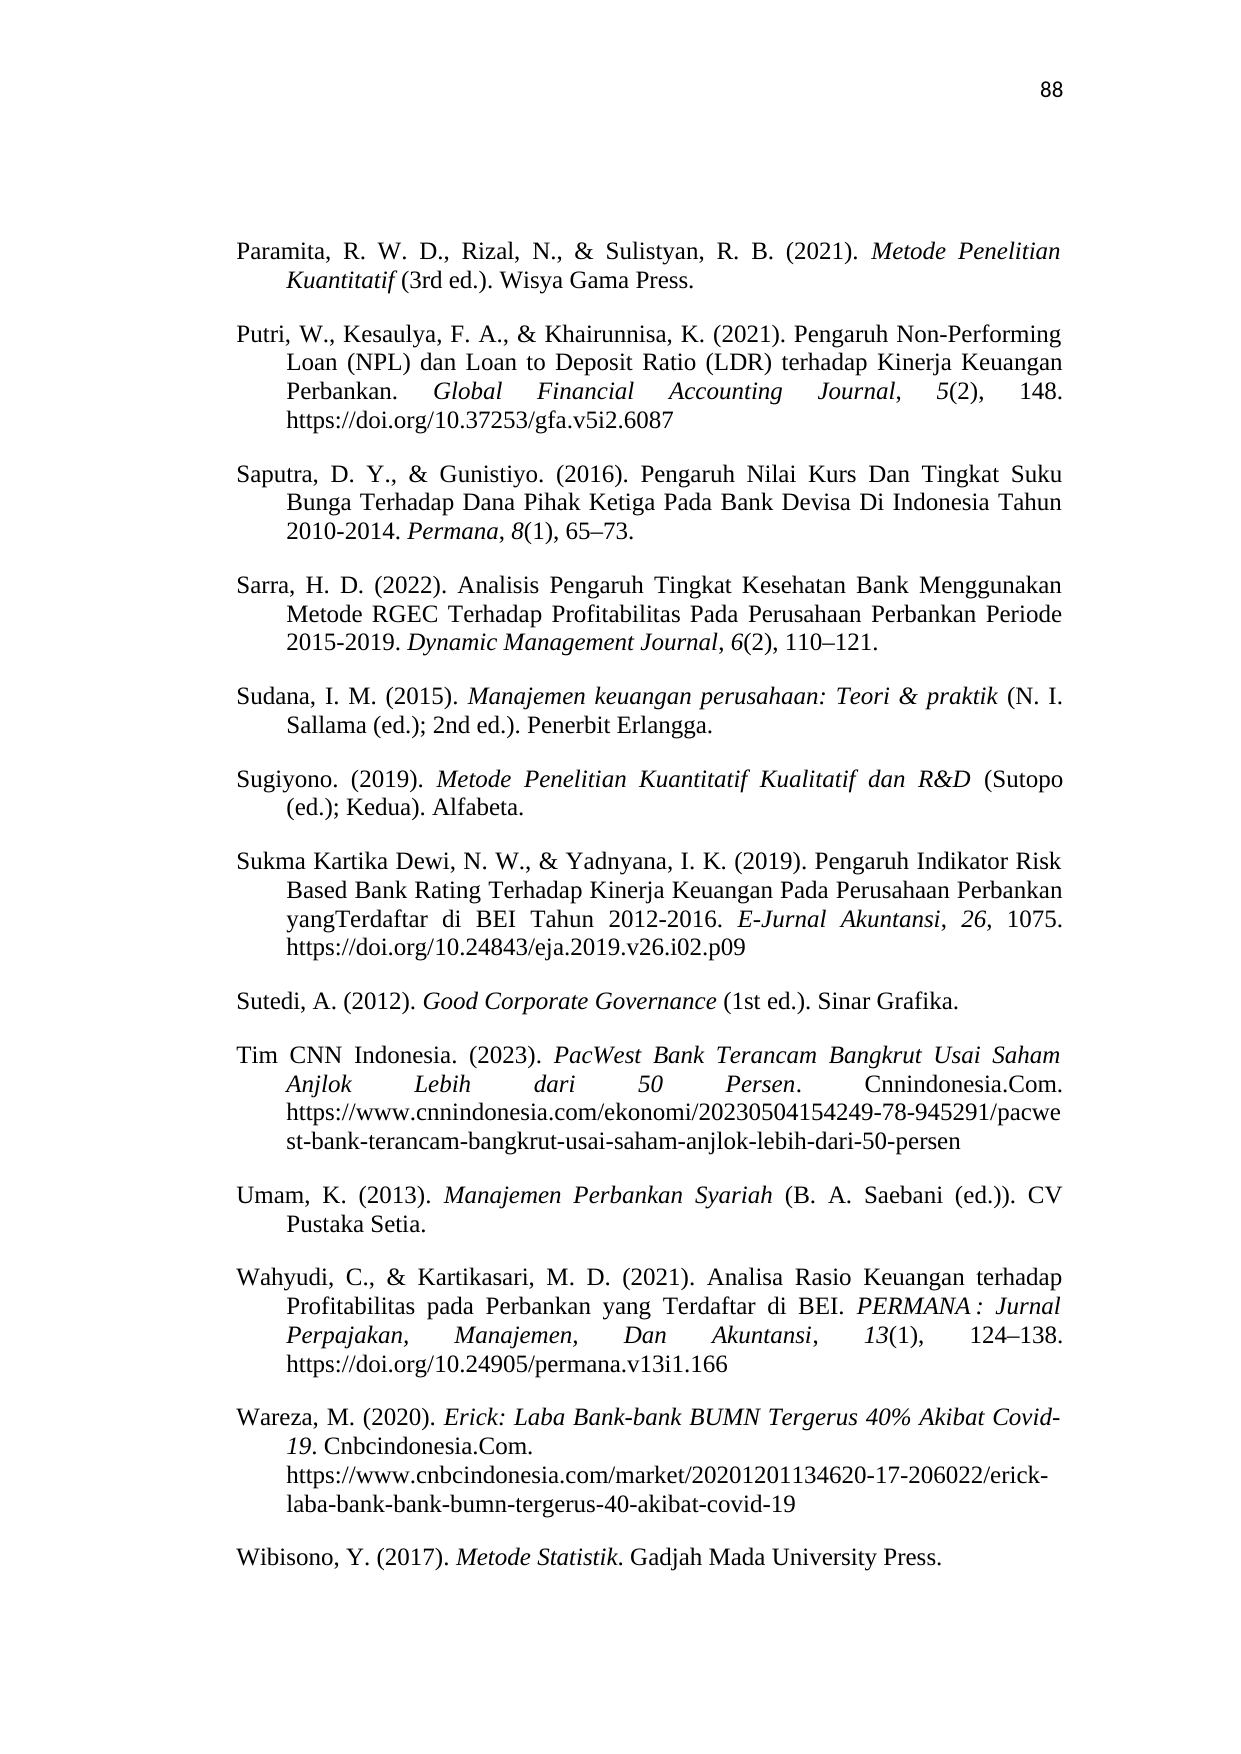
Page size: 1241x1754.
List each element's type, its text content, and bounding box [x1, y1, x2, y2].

text Saputra, D. Y., & Gunistiyo. (2016). Pengaruh Nilai Kurs Dan Tingkat Suku Bunga Terhadap Dana Pihak Ketiga Pada Bank Devisa Di Indonesia Tahun 2010-2014. Permana, 8(1), 65–73. [236, 459, 1063, 545]
text Paramita, R. W. D., Rizal, N., & Sulistyan, R. B. (2021). Metode Penelitian Kuantitatif (3rd ed.). Wisya Gama Press. [236, 236, 1063, 294]
text Wahyudi, C., & Kartikasari, M. D. (2021). Analisa Rasio Keuangan terhadap Profitabilitas pada Perbankan yang Terdaftar di BEI. PERMANA : Jurnal Perpajakan, Manajemen, Dan Akuntansi, 13(1), 124–138. https://doi.org/10.24905/permana.v13i1.166 [236, 1262, 1063, 1377]
text Wareza, M. (2020). Erick: Laba Bank-bank BUMN Tergerus 40% Akibat Covid-19. Cnbcindonesia.Com. [236, 1402, 1063, 1460]
text Sudana, I. M. (2015). Manajemen keuangan perusahaan: Teori & praktik (N. I. Sallama (ed.); 2nd ed.). Penerbit Erlangga. [236, 681, 1063, 739]
text Sugiyono. (2019). Metode Penelitian Kuantitatif Kualitatif dan R&D (Sutopo (ed.); Kedua). Alfabeta. [236, 764, 1063, 821]
text Tim CNN Indonesia. (2023). PacWest Bank Terancam Bangkrut Usai Saham Anjlok Lebih dari 50 Persen. Cnnindonesia.Com. https://www.cnnindonesia.com/ekonomi/20230504154249-78-945291/pacwest-bank-terancam-bangkrut-usai-saham-anjlok-lebih-dari-50-persen [236, 1040, 1063, 1155]
text Umam, K. (2013). Manajemen Perbankan Syariah (B. A. Saebani (ed.)). CV Pustaka Setia. [236, 1180, 1063, 1237]
text Putri, W., Kesaulya, F. A., & Khairunnisa, K. (2021). Pengaruh Non-Performing Loan (NPL) dan Loan to Deposit Ratio (LDR) terhadap Kinerja Keuangan Perbankan. Global Financial Accounting Journal, 5(2), 148. https://doi.org/10.37253/gfa.v5i2.6087 [236, 319, 1063, 434]
text Sarra, H. D. (2022). Analisis Pengaruh Tingkat Kesehatan Bank Menggunakan Metode RGEC Terhadap Profitabilitas Pada Perusahaan Perbankan Periode 2015-2019. Dynamic Management Journal, 6(2), 110–121. [236, 570, 1063, 656]
text Wibisono, Y. (2017). Metode Statistik. Gadjah Mada University Press. [236, 1542, 1063, 1571]
text Sutedi, A. (2012). Good Corporate Governance (1st ed.). Sinar Grafika. [236, 986, 1063, 1015]
text Sukma Kartika Dewi, N. W., & Yadnyana, I. K. (2019). Pengaruh Indikator Risk Based Bank Rating Terhadap Kinerja Keuangan Pada Perusahaan Perbankan yangTerdaftar di BEI Tahun 2012-2016. E-Jurnal Akuntansi, 26, 1075. https://doi.org/10.24843/eja.2019.v26.i02.p09 [236, 846, 1063, 961]
text https://www.cnbcindonesia.com/market/20201201134620-17-206022/erick-laba-bank-bank-bumn-tergerus-40-akibat-covid-19 [286, 1460, 1063, 1517]
